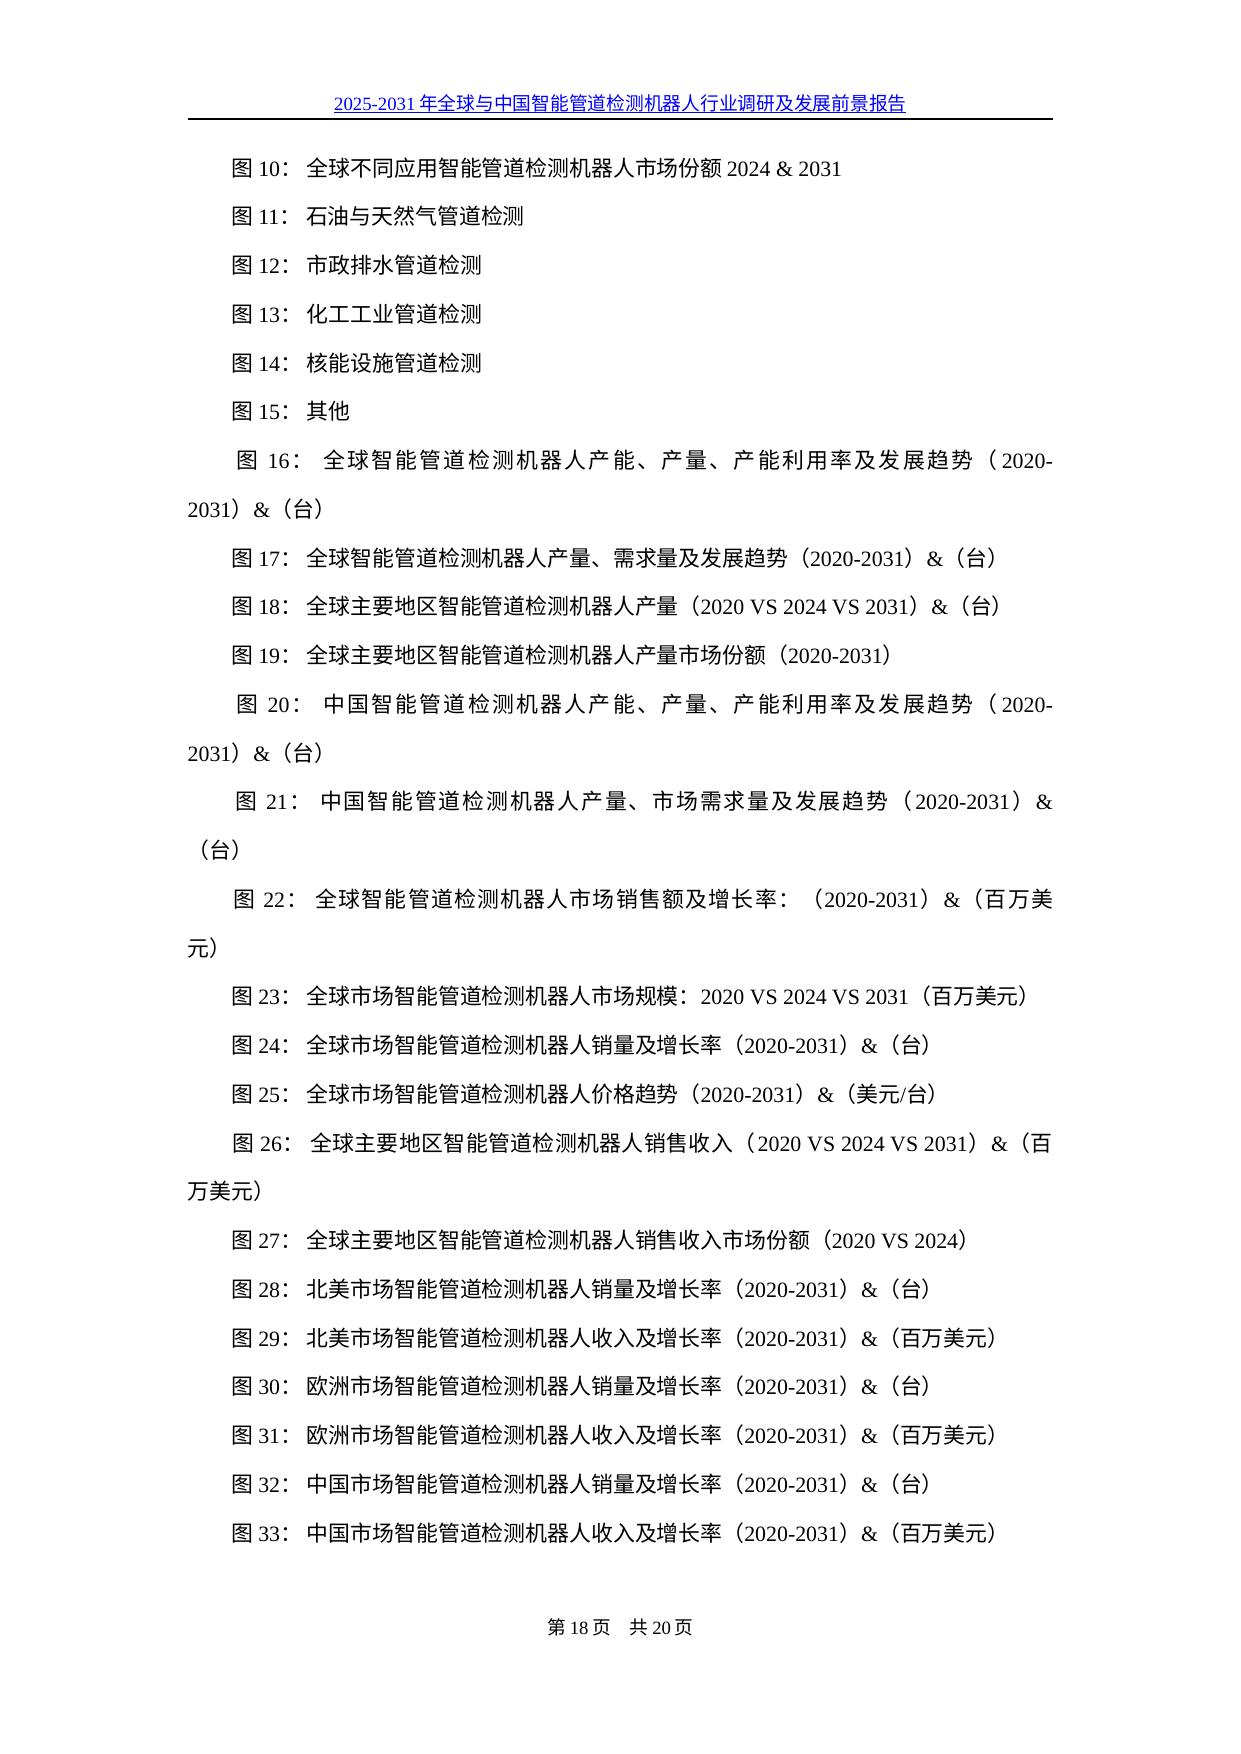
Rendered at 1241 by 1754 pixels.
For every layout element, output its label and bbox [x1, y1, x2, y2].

text [187, 150, 1053, 1548]
